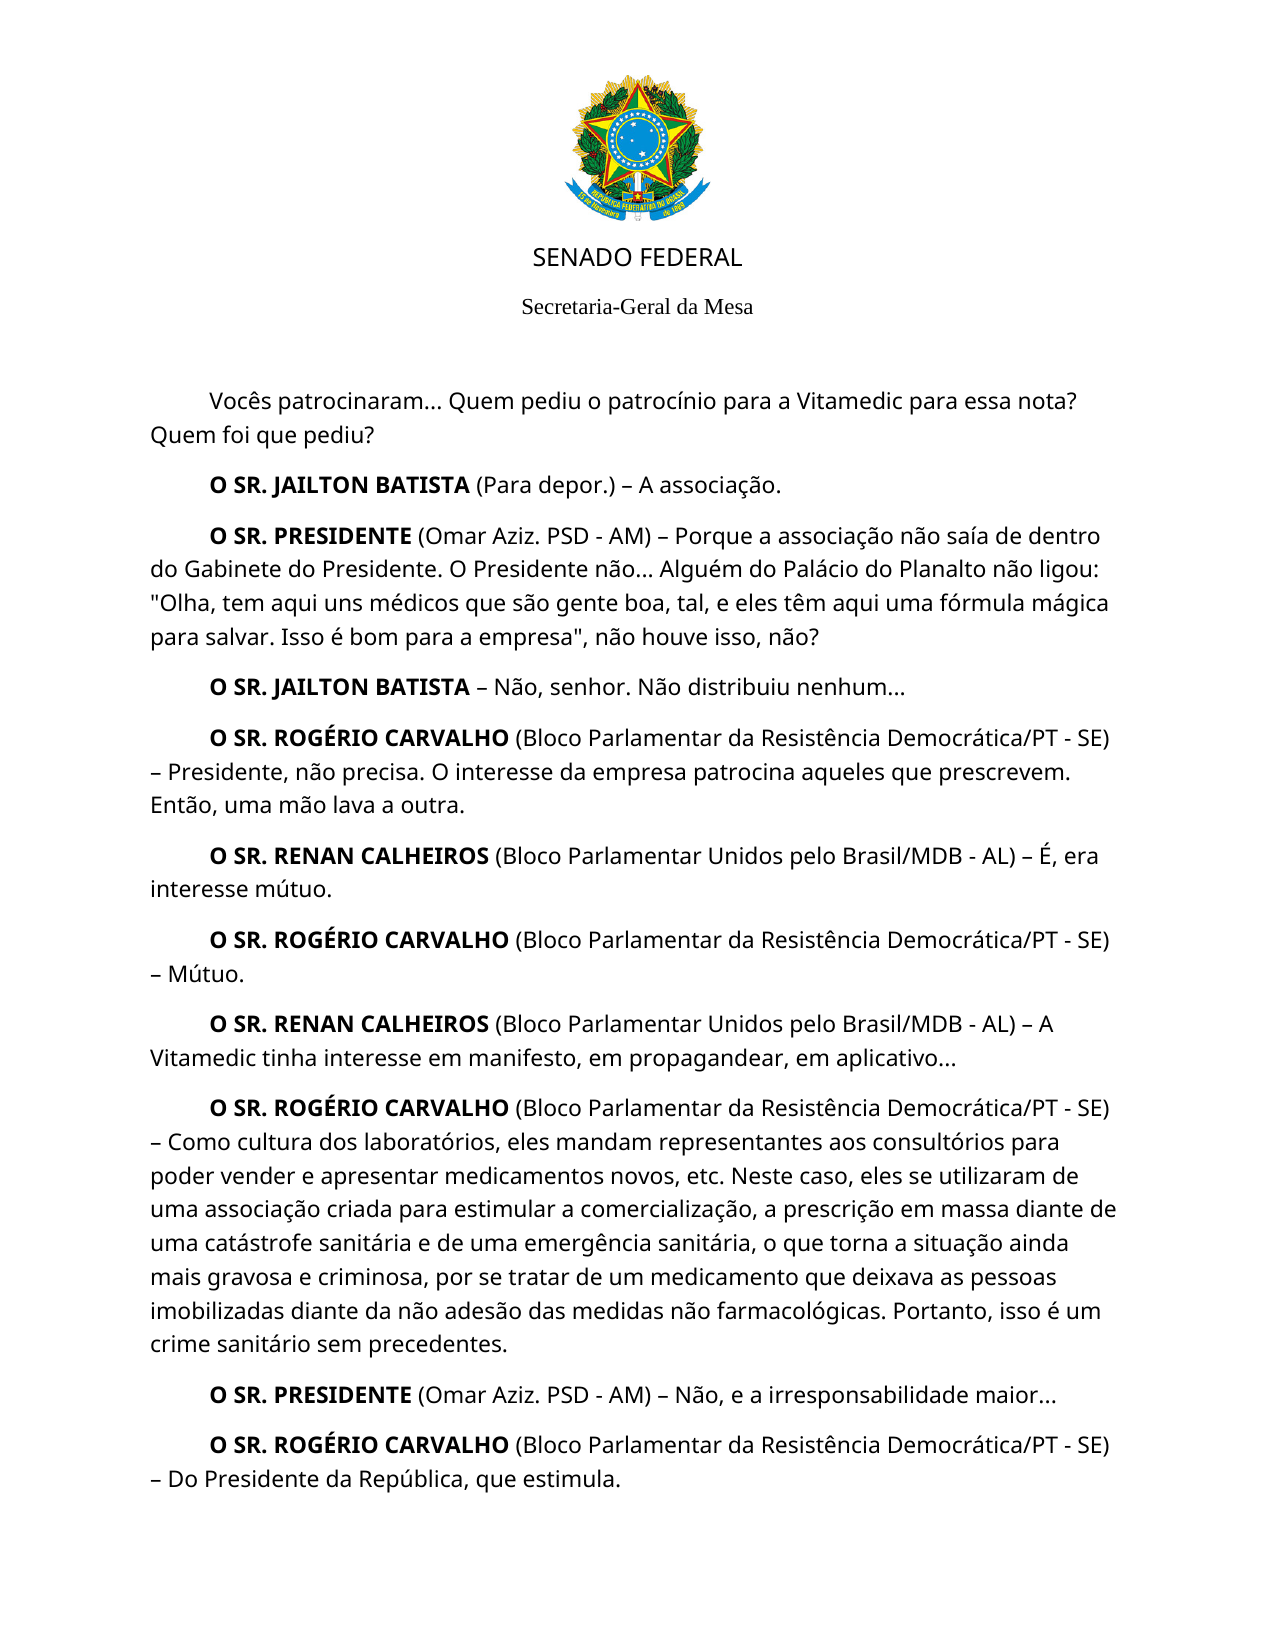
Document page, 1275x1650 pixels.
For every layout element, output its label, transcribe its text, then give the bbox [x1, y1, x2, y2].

text O SR. JAILTON BATISTA – Não, senhor. Não distribuiu nenhum... [150, 671, 1125, 702]
text O SR. RENAN CALHEIROS (Bloco Parlamentar Unidos pelo Brasil/MDB - AL) – É, era interesse mútuo. [150, 839, 1125, 904]
text O SR. PRESIDENTE (Omar Aziz. PSD - AM) – Não, e a irresponsabilidade maior... [150, 1379, 1125, 1410]
text O SR. ROGÉRIO CARVALHO (Bloco Parlamentar da Resistência Democrática/PT - SE) – Como cultura dos laboratórios, eles mandam representantes aos consultórios para poder vender e apresentar medicamentos novos, etc. Neste caso, eles se utilizaram de uma associação criada para estimular a comercialização, a prescrição em massa diante de uma catástrofe sanitária e de uma emergência sanitária, o que torna a situação ainda mais gravosa e criminosa, por se tratar de um medicamento que deixava as pessoas imobilizadas diante da não adesão das medidas não farmacológicas. Portanto, isso é um crime sanitário sem precedentes. [150, 1092, 1125, 1359]
text O SR. JAILTON BATISTA (Para depor.) – A associação. [150, 469, 1125, 500]
picture [564, 75, 711, 221]
text O SR. ROGÉRIO CARVALHO (Bloco Parlamentar da Resistência Democrática/PT - SE) – Do Presidente da República, que estimula. [150, 1429, 1125, 1494]
text O SR. RENAN CALHEIROS (Bloco Parlamentar Unidos pelo Brasil/MDB - AL) – A Vitamedic tinha interesse em manifesto, em propagandear, em aplicativo... [150, 1008, 1125, 1073]
text O SR. ROGÉRIO CARVALHO (Bloco Parlamentar da Resistência Democrática/PT - SE) – Presidente, não precisa. O interesse da empresa patrocina aqueles que prescrevem. Então, uma mão lava a outra. [150, 722, 1125, 820]
text Vocês patrocinaram... Quem pediu o patrocínio para a Vitamedic para essa nota? Quem foi que pediu? [150, 385, 1125, 450]
text O SR. ROGÉRIO CARVALHO (Bloco Parlamentar da Resistência Democrática/PT - SE) – Mútuo. [150, 924, 1125, 989]
text O SR. PRESIDENTE (Omar Aziz. PSD - AM) – Porque a associação não saía de dentro do Gabinete do Presidente. O Presidente não... Alguém do Palácio do Planalto não ligou: "Olha, tem aqui uns médicos que são gente boa, tal, e eles têm aqui uma fórmula mágica para salvar. Isso é bom para a empresa", não houve isso, não? [150, 519, 1125, 652]
